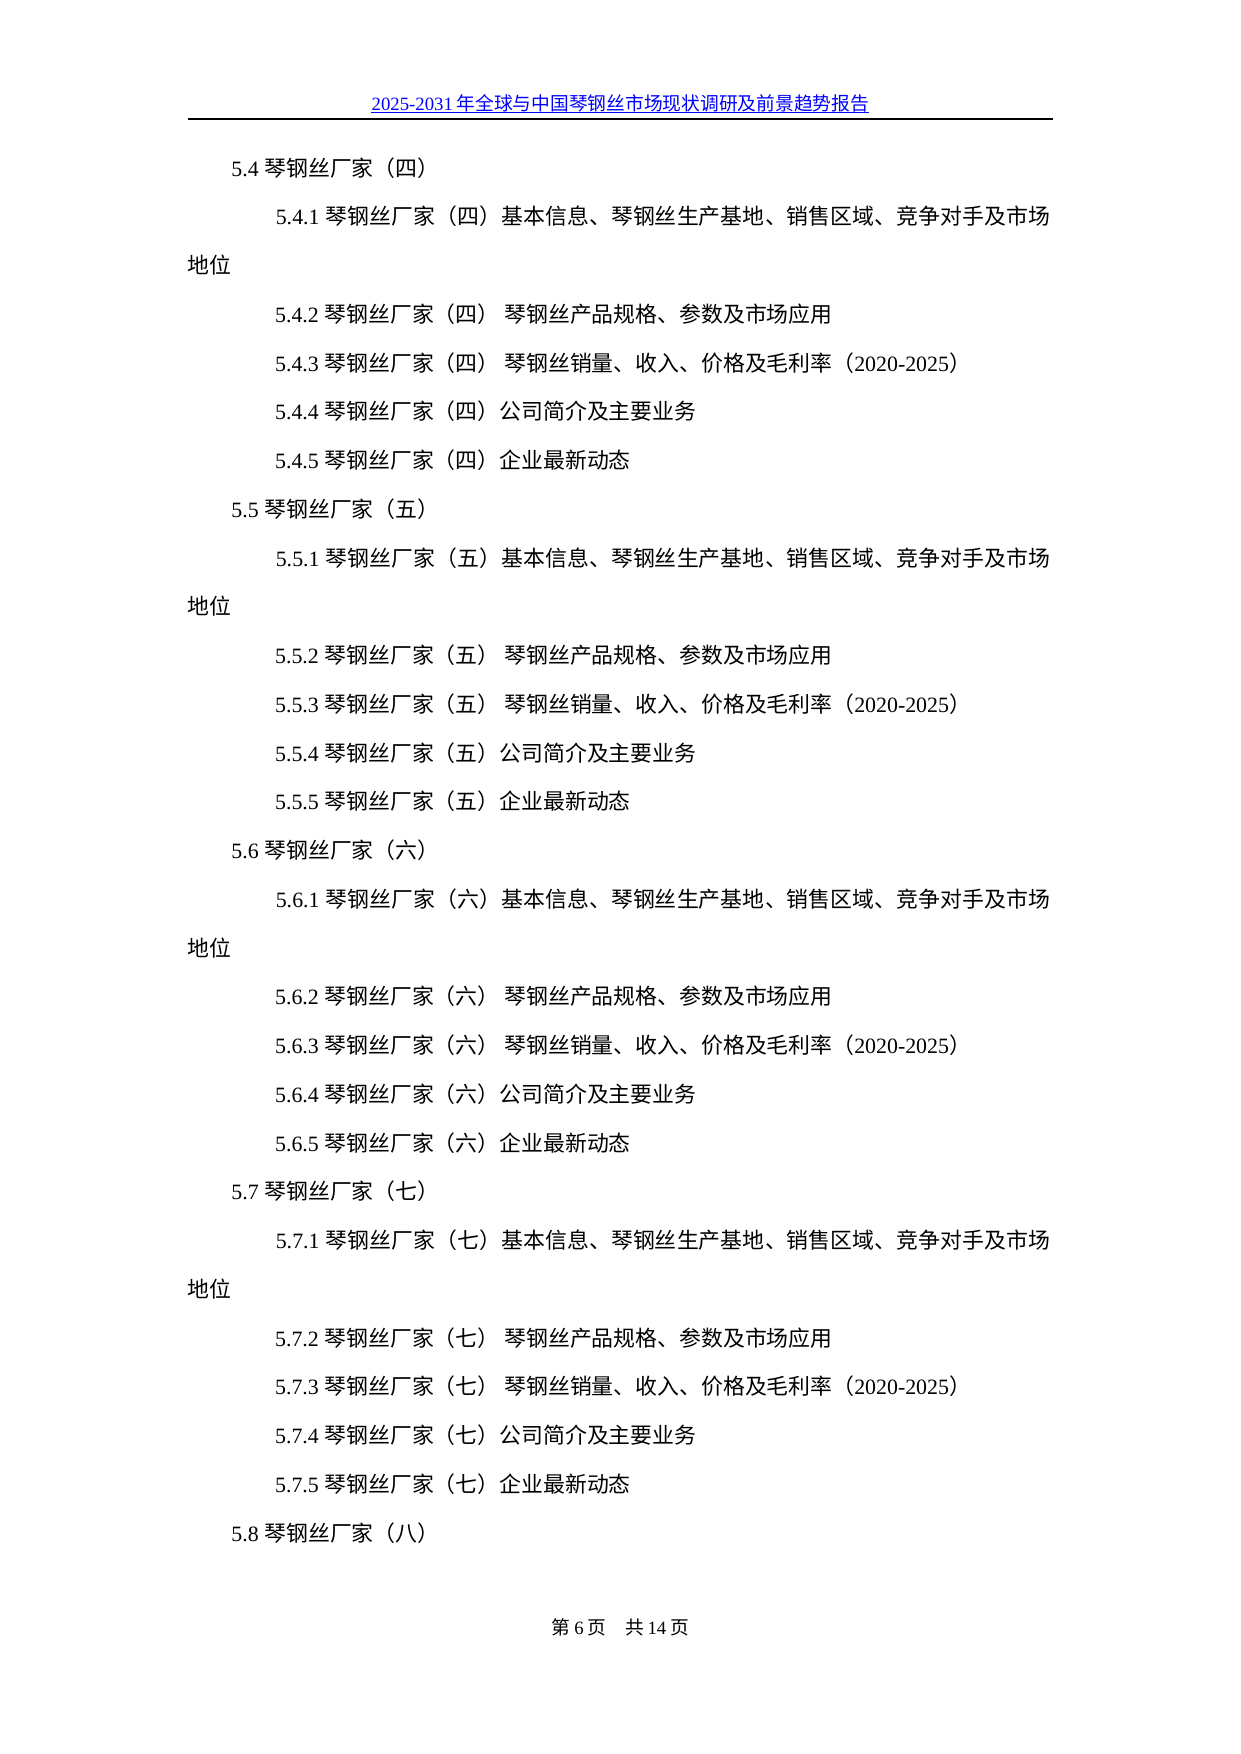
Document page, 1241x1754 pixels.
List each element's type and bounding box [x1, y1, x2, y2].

text [187, 150, 1053, 1548]
